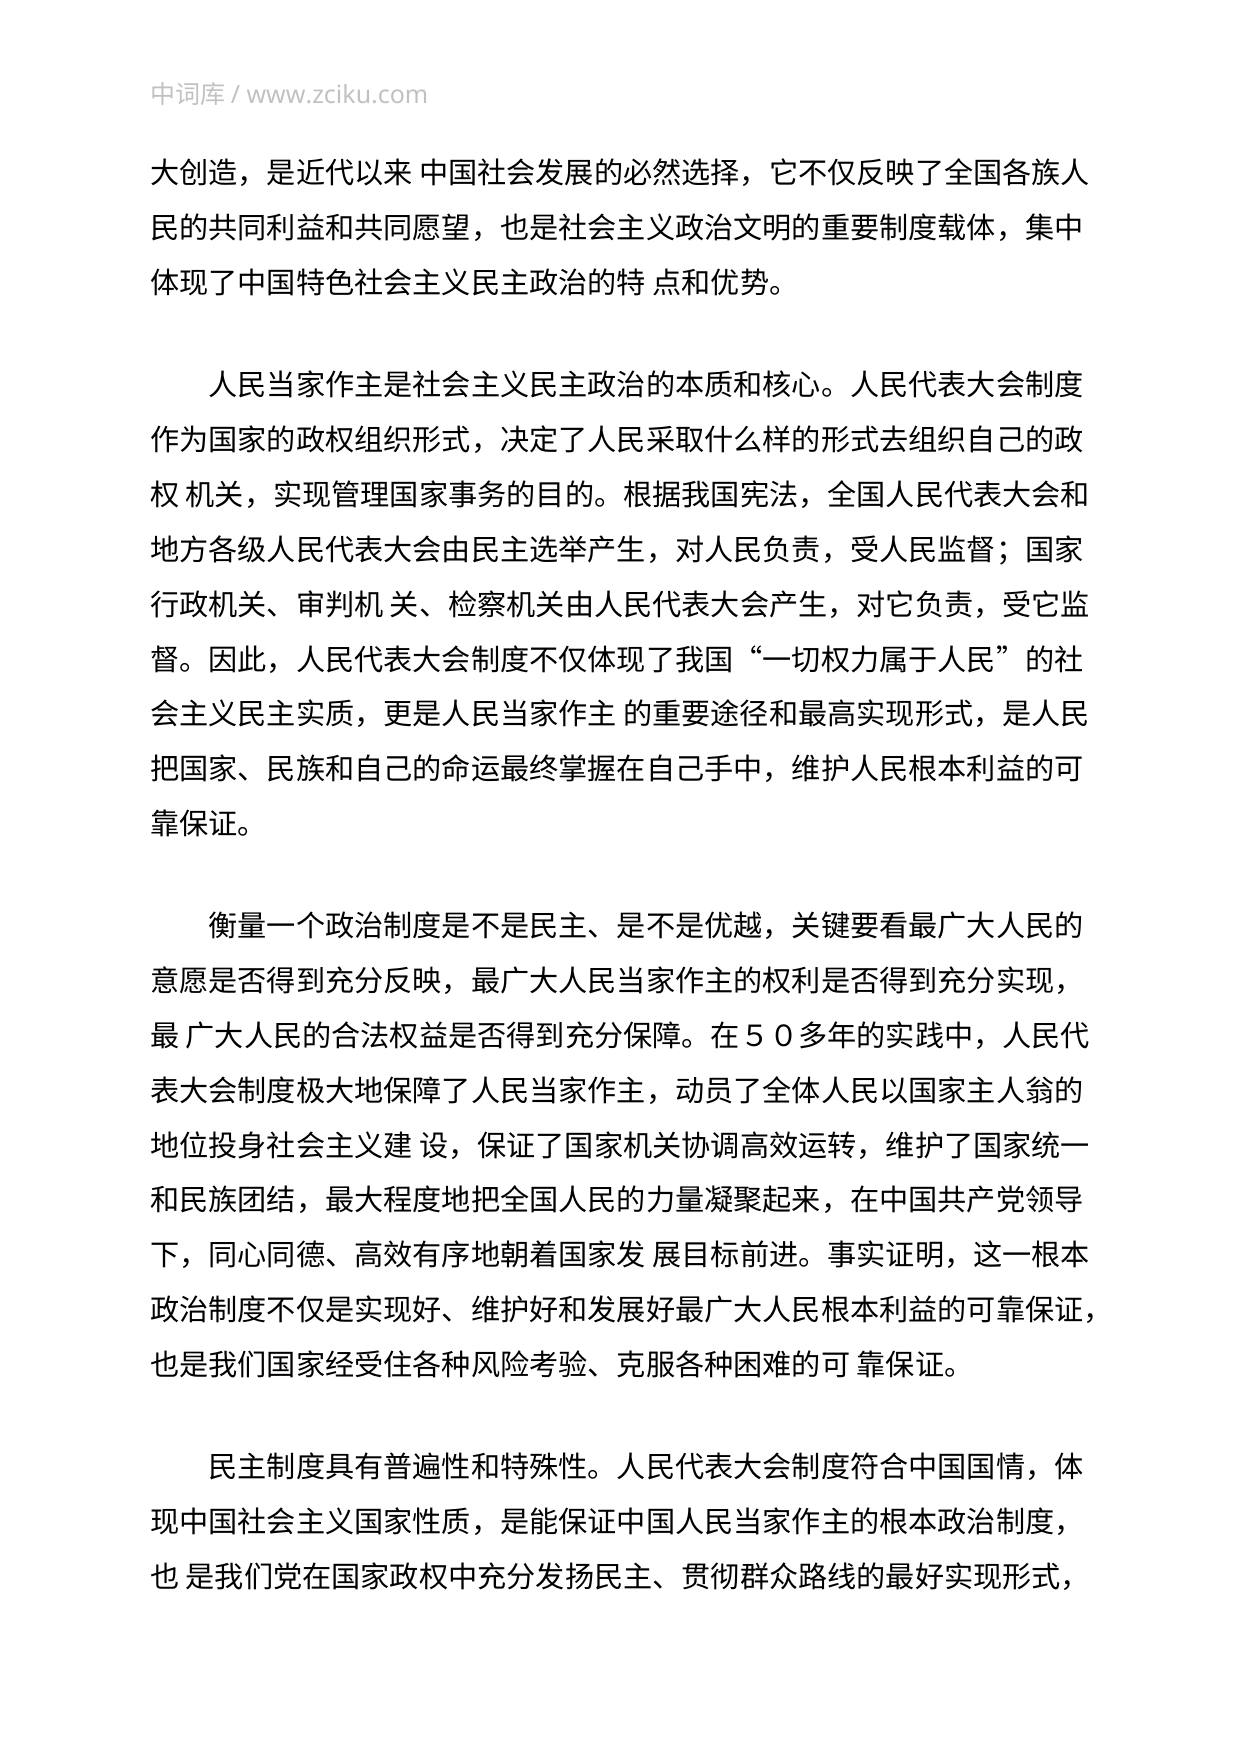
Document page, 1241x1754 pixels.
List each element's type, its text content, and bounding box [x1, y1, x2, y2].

text 衡量一个政治制度是不是民主、是不是优越，关键要看最广大人民的意愿是否得到充分反映，最广大人民当家作主的权利是否得到充分实现，最 广大人民的合法权益是否得到充分保障。在５０多年的实践中，人民代表大会制度极大地保障了人民当家作主，动员了全体人民以国家主人翁的地位投身社会主义建 设，保证了国家机关协调高效运转，维护了国家统一和民族团结，最大程度地把全国人民的力量凝聚起来，在中国共产党领导下，同心同德、高效有序地朝着国家发 展目标前进。事实证明，这一根本政治制度不仅是实现好、维护好和发展好最广大人民根本利益的可靠保证，也是我们国家经受住各种风险考验、克服各种困难的可 靠保证。 [150, 902, 1090, 1384]
text 人民当家作主是社会主义民主政治的本质和核心。人民代表大会制度作为国家的政权组织形式，决定了人民采取什么样的形式去组织自己的政权 机关，实现管理国家事务的目的。根据我国宪法，全国人民代表大会和地方各级人民代表大会由民主选举产生，对人民负责，受人民监督；国家行政机关、审判机 关、检察机关由人民代表大会产生，对它负责，受它监督。因此，人民代表大会制度不仅体现了我国“一切权力属于人民”的社会主义民主实质，更是人民当家作主 的重要途径和最高实现形式，是人民把国家、民族和自己的命运最终掌握在自己手中，维护人民根本利益的可靠保证。 [150, 362, 1090, 843]
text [150, 150, 1090, 302]
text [150, 1443, 1090, 1596]
